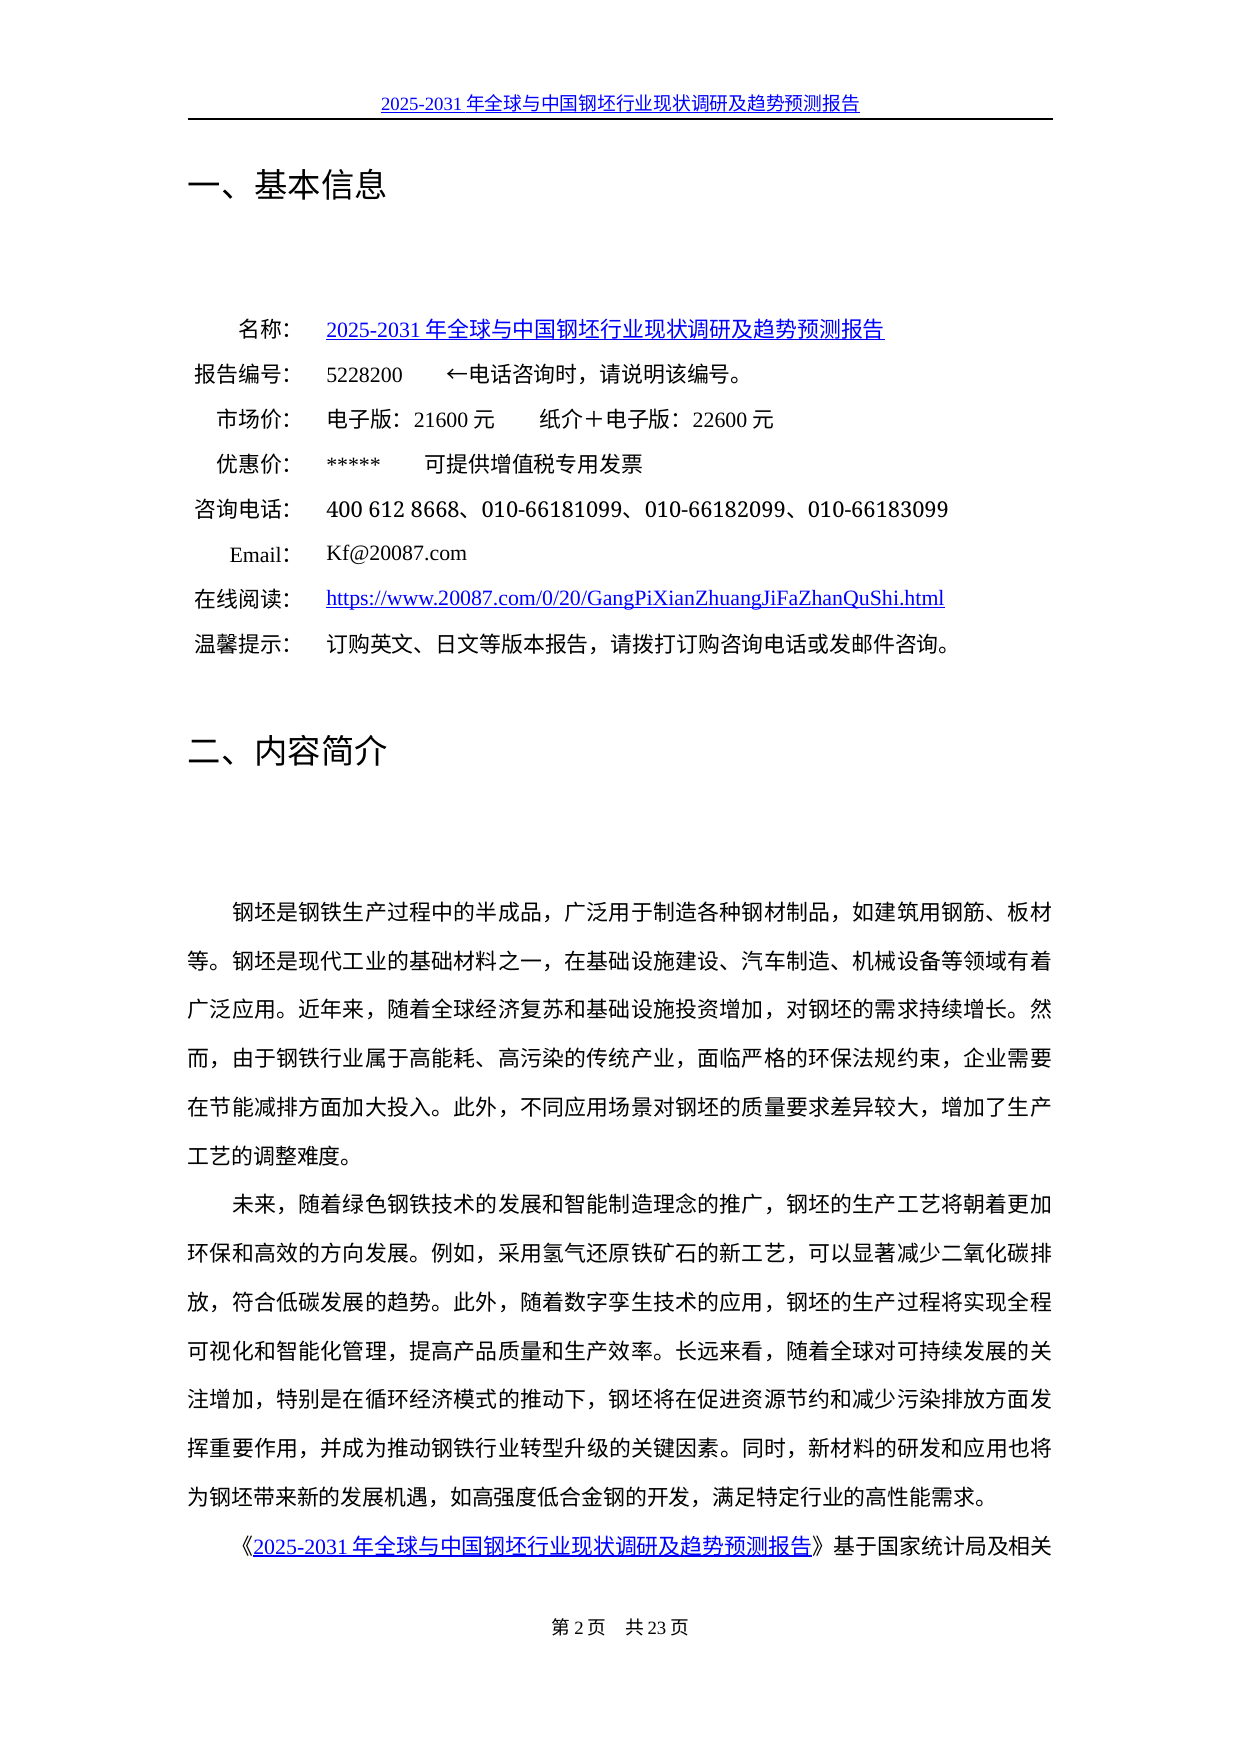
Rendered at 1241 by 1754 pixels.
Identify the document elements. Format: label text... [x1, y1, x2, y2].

table_cell 报告编号： [167, 357, 315, 402]
table_header 名称： [167, 312, 315, 357]
table_cell 咨询电话： [167, 492, 315, 537]
table_cell 温馨提示： [167, 627, 315, 672]
table_cell 400 612 8668、010-66181099、010-66182099、010-66183099 [315, 492, 1073, 537]
table_header 2025-2031年全球与中国钢坯行业现状调研及趋势预测报告 [315, 312, 1073, 357]
table_cell [315, 582, 1073, 627]
table_cell 订购英文、日文等版本报告，请拨打订购咨询电话或发邮件咨询。 [315, 627, 1073, 672]
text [187, 894, 1053, 1561]
table_cell Kf@20087.com [315, 537, 1073, 582]
table_cell 5228200 ←电话咨询时，请说明该编号。 [315, 357, 1073, 402]
table_cell Email： [167, 537, 315, 582]
table_cell 优惠价： [167, 447, 315, 492]
table_cell 在线阅读： [167, 582, 315, 627]
table_cell ***** 可提供增值税专用发票 [315, 447, 1073, 492]
table_cell 市场价： [167, 402, 315, 447]
table_cell 电子版：21600 元 纸介＋电子版：22600 元 [315, 402, 1073, 447]
title 二、内容简介 [187, 717, 1053, 782]
title 一、基本信息 [187, 150, 1053, 215]
